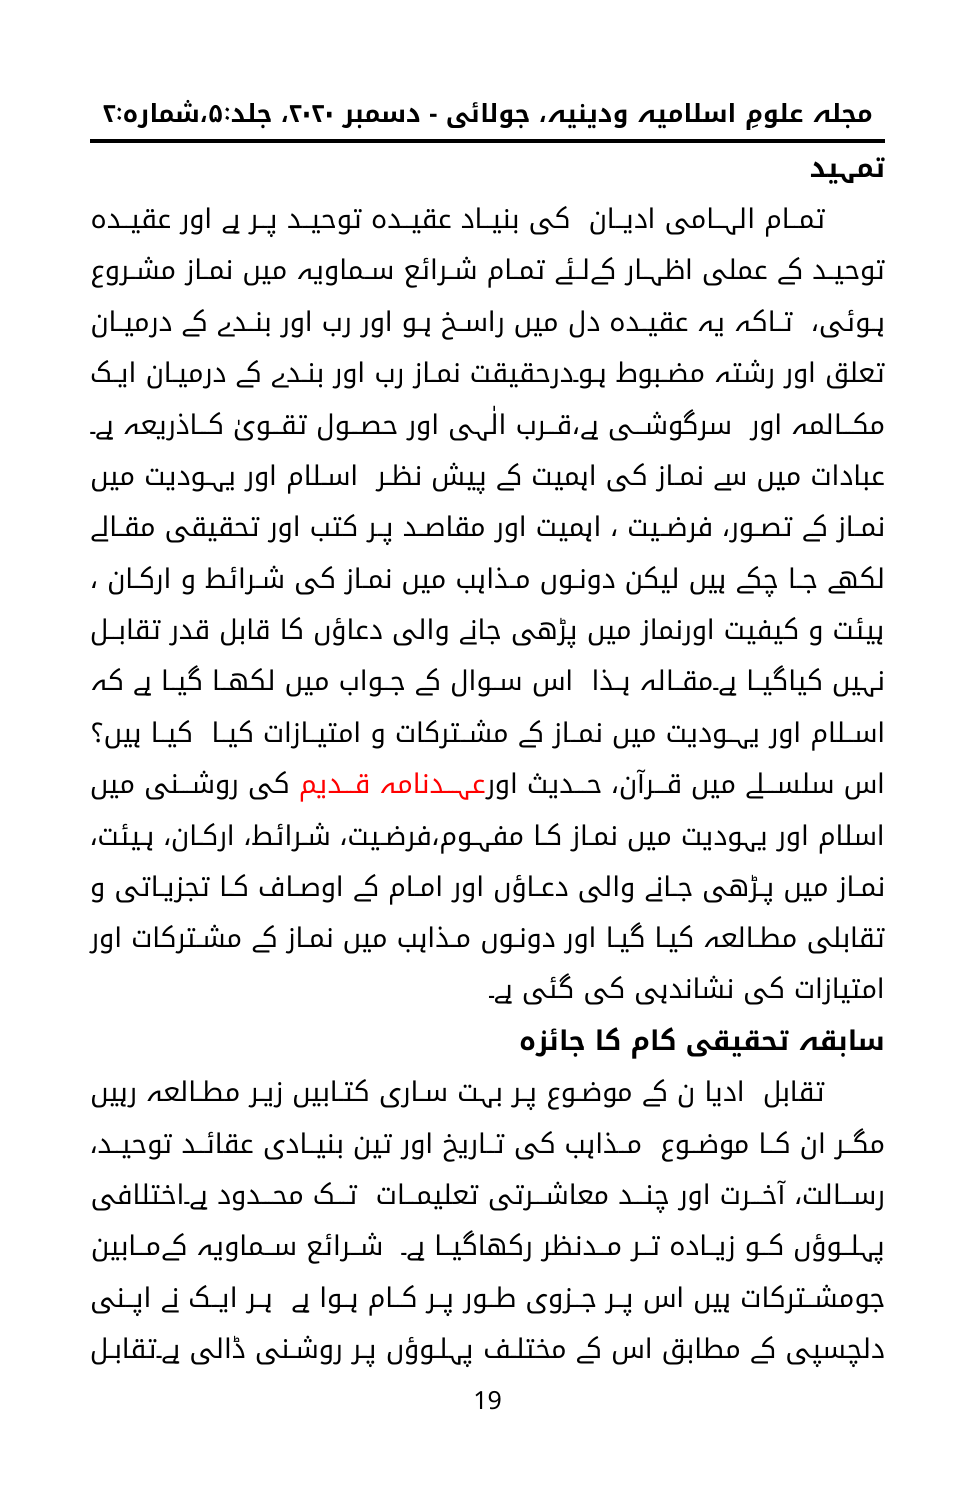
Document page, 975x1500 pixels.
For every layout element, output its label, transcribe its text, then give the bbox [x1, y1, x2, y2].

text تمام الہامی ادیان کی بنیاد عقیدہ توحید پر ہے اور عقیدہ توحید کے عملی اظہار کےلئے تمام شرائع سماویہ میں نماز مشروع ہوئی، تاکہ یہ عقیدہ دل میں راسخ ہو اور رب اور بندے کے درمیان تعلق اور رشتہ مضبوط ہو۔درحقیقت نماز رب اور بندے کے درمیان ایک مکالمہ اور سرگوشی ہے،قرب الٰہی اور حصول تقویٰ کاذریعہ ہے۔عبادات میں سے نماز کی اہمیت کے پیش نظر اسلام اور یہودیت میں نماز کے تصور، فرضیت ، اہمیت اور مقاصد پر کتب اور تحقیقی مقالے لکھے جا چکے ہیں لیکن دونوں مذاہب میں نماز کی شرائط و ارکان ، ہیئت و کیفیت اورنماز میں پڑھی جانے والی دعاؤں کا قابل قدر تقابل نہیں کیاگیا ہے۔مقالہ ہذا اس سوال کے جواب میں لکھا گیا ہے کہ اسلام اور یہودیت میں نماز کے مشترکات و امتیازات کیا کیا ہیں؟ اس سلسلے میں قرآن، حدیث اورعہدنامہ قدیم کی روشنی میں اسلام اور یہودیت میں نماز کا مفہوم،فرضیت، شرائط، ارکان، ہیئت، نماز میں پڑھی جانے والی دعاؤں اور امام کے اوصاف کا تجزیاتی و تقابلی مطالعہ کیا گیا اور دونوں مذاہب میں نماز کے مشترکات اور امتیازات کی نشاندہی کی گئی ہے۔ [90, 194, 885, 1016]
subtitle سابقہ تحقیقی کام کا جائزہ [90, 1016, 885, 1067]
subtitle تمہید [90, 143, 885, 194]
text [90, 1067, 885, 1375]
